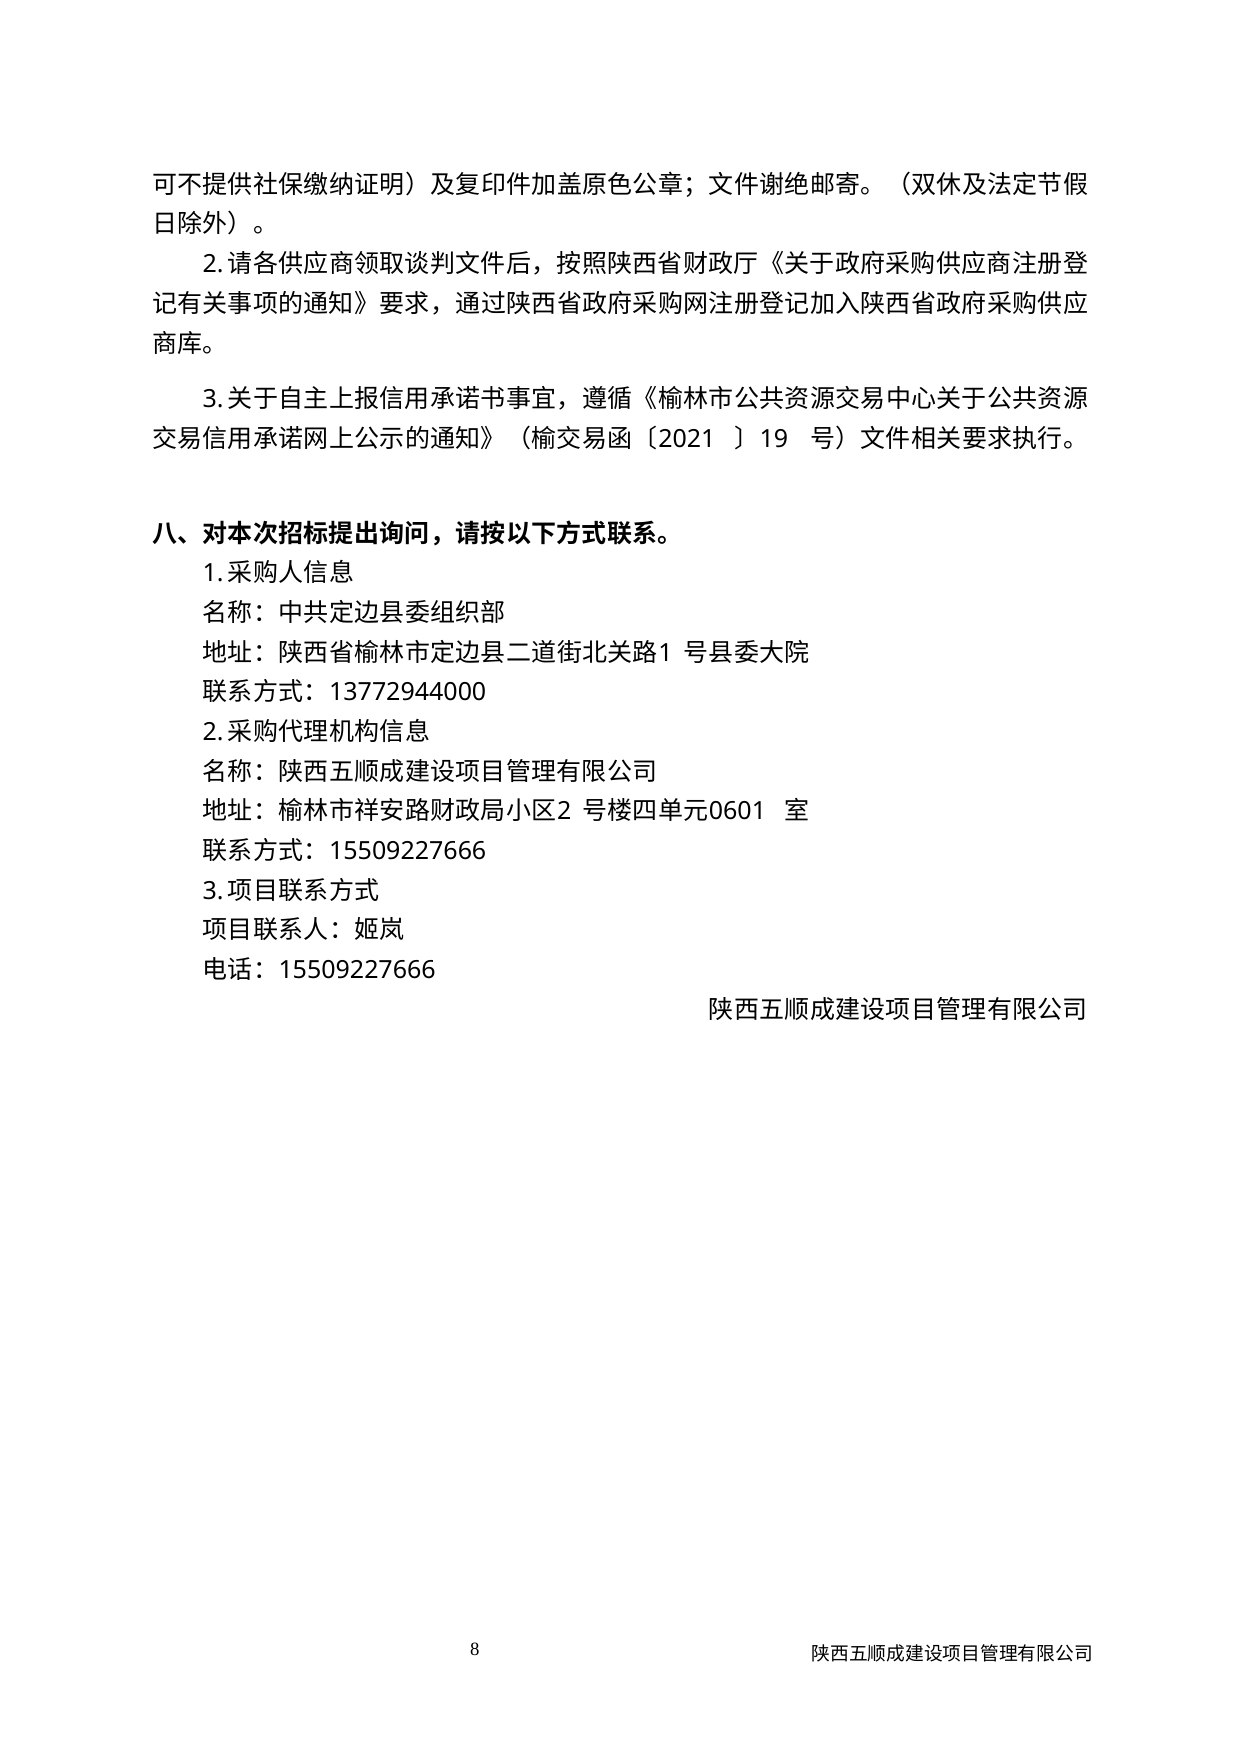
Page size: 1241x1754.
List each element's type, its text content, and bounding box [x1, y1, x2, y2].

subtitle 八、对本次招标提出询问，请按以下方式联系。 [152, 511, 1088, 551]
subtitle 2.请各供应商领取谈判文件后，按照陕西省财政厅《关于政府采购供应商注册登记有关事项的通知》要求，通过陕西省政府采购网注册登记加入陕西省政府采购供应商库。 [152, 319, 1088, 361]
text 地址：陕西省榆林市定边县二道街北关路1号县委大院 [152, 630, 1088, 670]
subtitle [152, 201, 1088, 242]
subtitle 3.项目联系方式 [152, 868, 1088, 908]
text 电话：15509227666 [152, 948, 1088, 988]
text 地址：榆林市祥安路财政局小区2号楼四单元0601室 [152, 789, 1088, 829]
text 联系方式：15509227666 [152, 829, 1088, 868]
text 名称：中共定边县委组织部 [152, 591, 1088, 630]
subtitle 2.采购代理机构信息 [152, 710, 1088, 749]
text 联系方式：13772944000 [152, 670, 1088, 710]
text 陕西五顺成建设项目管理有限公司 [152, 988, 1088, 1027]
text 名称：陕西五顺成建设项目管理有限公司 [152, 749, 1088, 789]
text 项目联系人：姬岚 [152, 908, 1088, 948]
subtitle 1.采购人信息 [152, 551, 1088, 591]
subtitle 2.请各供应商领取谈判文件后，按照陕西省财政厅《关于政府采购供应商注册登记有关事项的通知》要求，通过陕西省政府采购网注册登记加入陕西省政府采购供应商库。 [152, 242, 1088, 283]
subtitle 3.关于自主上报信用承诺书事宜，遵循《榆林市公共资源交易中心关于公共资源交易信用承诺网上公示的通知》（榆交易函〔2021〕19号）文件相关要求执行。 [152, 377, 1088, 420]
